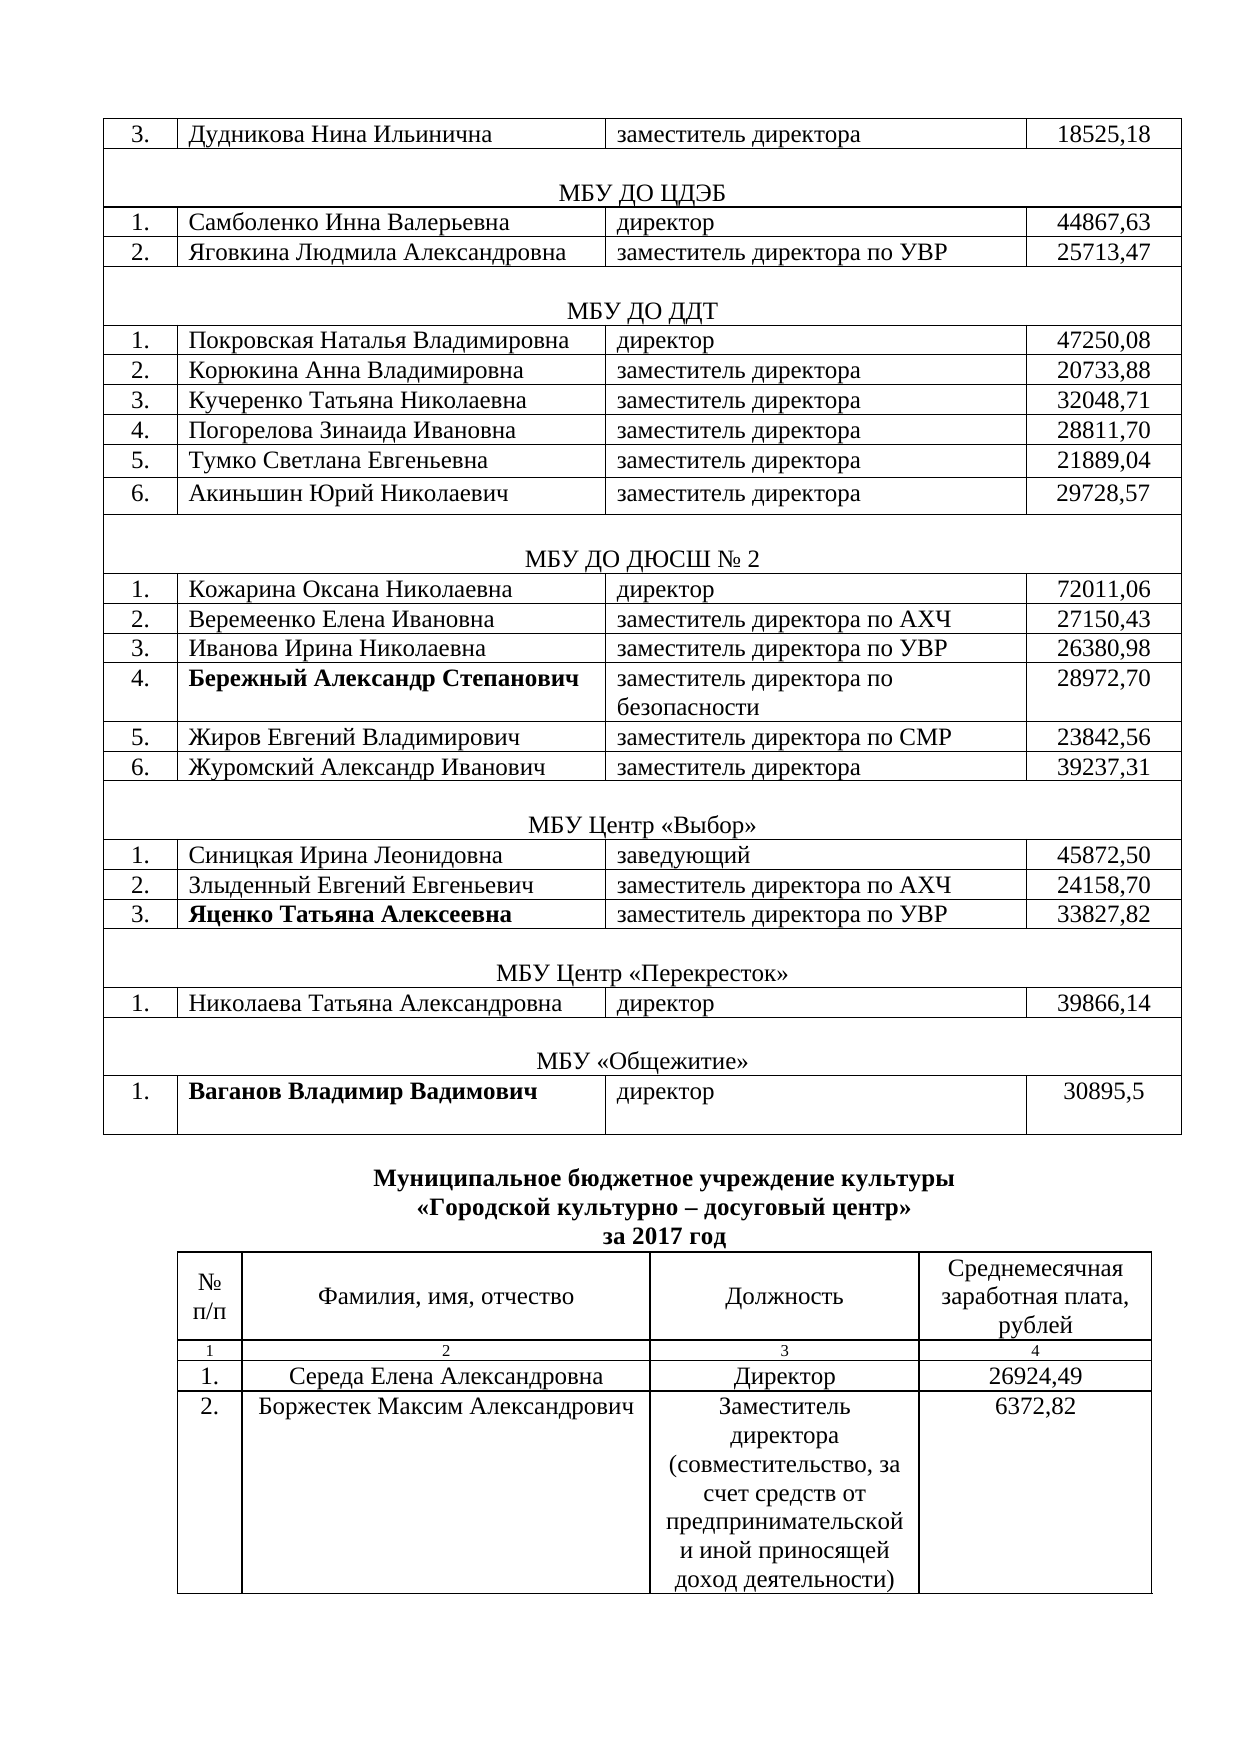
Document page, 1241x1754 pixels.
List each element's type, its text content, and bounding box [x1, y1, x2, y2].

table_cell Заместитель директора (совместительство, за счет средств от предпринимательской и иной приносящей доход деятельности) [651, 1392, 918, 1593]
table_cell Должность [651, 1253, 918, 1339]
table_cell Среднемесячная заработная плата, рублей [920, 1253, 1151, 1339]
table_cell Кожарина Оксана Николаевна [178, 574, 605, 603]
table_cell директор [606, 326, 1026, 354]
table_cell 2. [104, 237, 177, 266]
table_cell МБУ Центр «Перекресток» [104, 929, 1181, 987]
table_cell 39866,14 [1027, 988, 1181, 1017]
table_cell 27150,43 [1027, 604, 1181, 632]
table_cell 3. [104, 900, 177, 928]
table_cell Кучеренко Татьяна Николаевна [178, 385, 605, 414]
table_cell 26380,98 [1027, 634, 1181, 662]
table_cell Иванова Ирина Николаевна [178, 634, 605, 662]
table_cell 33827,82 [1027, 900, 1181, 928]
table_cell 3. [104, 119, 177, 148]
table_cell 6. [104, 752, 177, 780]
table_cell Злыденный Евгений Евгеньевич [178, 870, 605, 898]
table_cell Жиров Евгений Владимирович [178, 722, 605, 751]
table_cell МБУ ДО ЦДЭБ [104, 149, 1181, 206]
table_cell Журомский Александр Иванович [178, 752, 605, 780]
table_cell заместитель директора по УВР [606, 634, 1026, 662]
table_cell 3. [104, 385, 177, 414]
table_cell 1 [178, 1341, 241, 1359]
table_cell 1. [178, 1361, 241, 1390]
table_cell 30895,5 [1027, 1076, 1181, 1134]
table_cell заместитель директора по УВР [606, 900, 1026, 928]
table_cell 3 [651, 1341, 918, 1359]
table_cell 20733,88 [1027, 355, 1181, 384]
table_cell Яценко Татьяна Алексеевна [178, 900, 605, 928]
table_cell 39237,31 [1027, 752, 1181, 780]
table_cell 18525,18 [1027, 119, 1181, 148]
table_cell 1. [104, 988, 177, 1017]
text Муниципальное бюджетное учреждение культуры [177, 1163, 1152, 1192]
table_cell Боржестек Максим Александрович [243, 1392, 649, 1593]
table_cell 23842,56 [1027, 722, 1181, 751]
table_cell 2. [104, 870, 177, 898]
table_cell Директор [651, 1361, 918, 1390]
table_cell заместитель директора [606, 385, 1026, 414]
table_cell 2. [104, 604, 177, 632]
table_cell 5. [104, 445, 177, 477]
table_cell заместитель директора по АХЧ [606, 870, 1026, 898]
table_cell 25713,47 [1027, 237, 1181, 266]
table_cell 1. [104, 1076, 177, 1134]
table_cell заместитель директора [606, 752, 1026, 780]
table_cell заместитель директора по безопасности [606, 663, 1026, 721]
table_cell Тумко Светлана Евгеньевна [178, 445, 605, 477]
table_cell 72011,06 [1027, 574, 1181, 603]
table_cell заместитель директора [606, 355, 1026, 384]
table_cell заместитель директора [606, 415, 1026, 444]
table_cell Акиньшин Юрий Николаевич [178, 478, 605, 514]
table_cell Ваганов Владимир Вадимович [178, 1076, 605, 1134]
table_cell 2. [178, 1392, 241, 1593]
table_cell МБУ «Общежитие» [104, 1018, 1181, 1075]
table_cell заместитель директора по УВР [606, 237, 1026, 266]
table_cell 2 [243, 1341, 649, 1359]
table_cell 5. [104, 722, 177, 751]
table_cell Погорелова Зинаида Ивановна [178, 415, 605, 444]
table_cell Корюкина Анна Владимировна [178, 355, 605, 384]
table_cell 29728,57 [1027, 478, 1181, 514]
table_cell Яговкина Людмила Александровна [178, 237, 605, 266]
table_cell 1. [104, 840, 177, 869]
table_cell заместитель директора по АХЧ [606, 604, 1026, 632]
table_cell Дудникова Нина Ильинична [178, 119, 605, 148]
table_cell Синицкая Ирина Леонидовна [178, 840, 605, 869]
table_cell 47250,08 [1027, 326, 1181, 354]
table_cell 21889,04 [1027, 445, 1181, 477]
table_cell заместитель директора по СМР [606, 722, 1026, 751]
table_cell Покровская Наталья Владимировна [178, 326, 605, 354]
table_cell 1. [104, 208, 177, 236]
table_cell № п/п [178, 1253, 241, 1339]
table_cell Бережный Александр Степанович [178, 663, 605, 721]
table_cell 6. [104, 478, 177, 514]
table_cell Середа Елена Александровна [243, 1361, 649, 1390]
table_cell Веремеенко Елена Ивановна [178, 604, 605, 632]
table_cell заместитель директора [606, 478, 1026, 514]
table_cell 4 [920, 1341, 1151, 1359]
table_cell директор [606, 988, 1026, 1017]
text за 2017 год [177, 1221, 1152, 1250]
table_cell заместитель директора [606, 445, 1026, 477]
table_cell МБУ ДО ДДТ [104, 267, 1181, 324]
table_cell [606, 119, 1026, 148]
table_cell МБУ ДО ДЮСШ № 2 [104, 515, 1181, 573]
table_cell директор [606, 208, 1026, 236]
table_cell 32048,71 [1027, 385, 1181, 414]
table_cell МБУ Центр «Выбор» [104, 781, 1181, 839]
table_cell 6372,82 [920, 1392, 1151, 1593]
table_cell Самболенко Инна Валерьевна [178, 208, 605, 236]
table_cell 26924,49 [920, 1361, 1151, 1390]
table_cell 45872,50 [1027, 840, 1181, 869]
table_cell 4. [104, 663, 177, 721]
table_cell 28972,70 [1027, 663, 1181, 721]
table_cell Фамилия, имя, отчество [243, 1253, 649, 1339]
table_cell 28811,70 [1027, 415, 1181, 444]
table_cell заведующий [606, 840, 1026, 869]
table_cell 1. [104, 574, 177, 603]
table_cell Николаева Татьяна Александровна [178, 988, 605, 1017]
table_cell 3. [104, 634, 177, 662]
table_cell директор [606, 1076, 1026, 1134]
table_cell 4. [104, 415, 177, 444]
table_cell 44867,63 [1027, 208, 1181, 236]
table_cell директор [606, 574, 1026, 603]
table_cell 2. [104, 355, 177, 384]
text «Городской культурно – досуговый центр» [177, 1192, 1152, 1221]
table_cell 1. [104, 326, 177, 354]
table_cell 24158,70 [1027, 870, 1181, 898]
